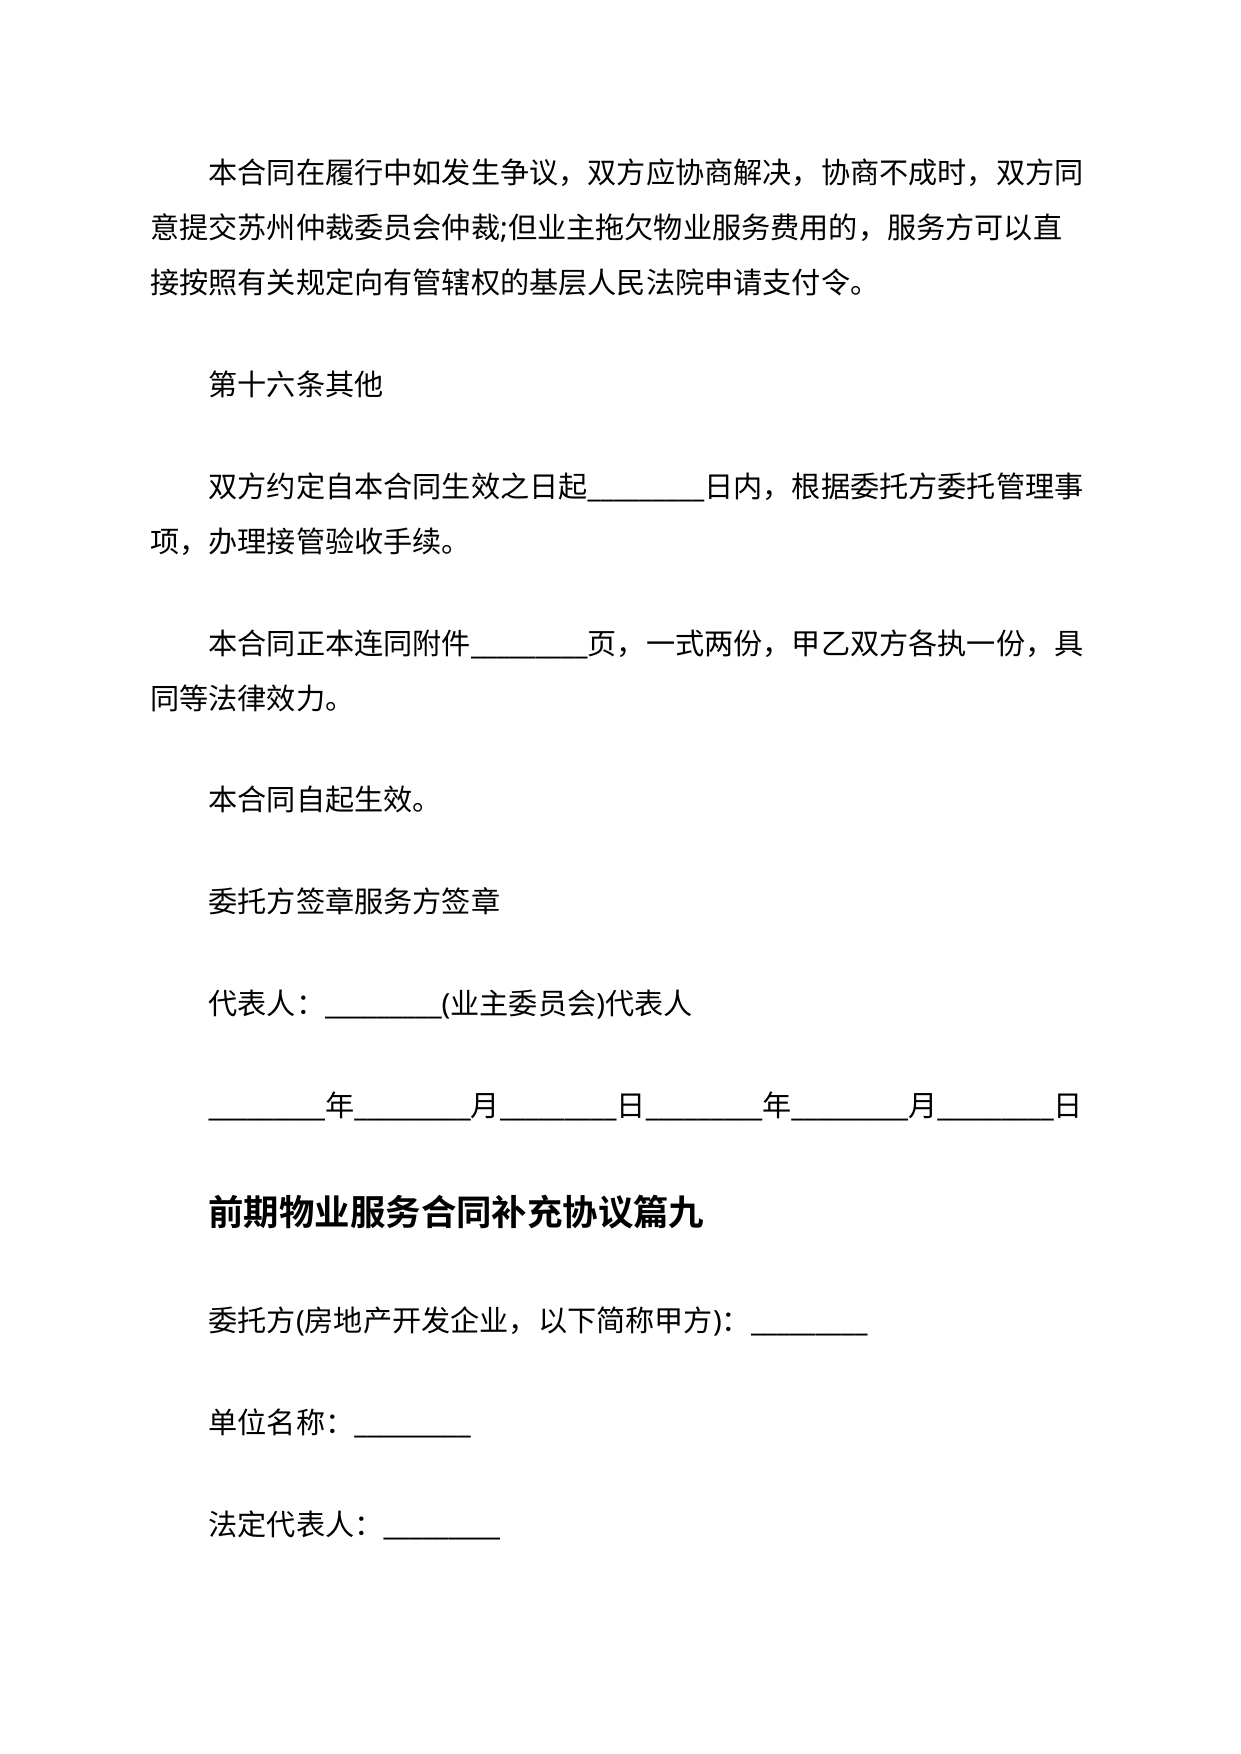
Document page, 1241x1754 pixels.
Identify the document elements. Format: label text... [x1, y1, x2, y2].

text 法定代表人：_________ [150, 1502, 1090, 1544]
text 委托方签章服务方签章 [150, 879, 1090, 921]
text 代表人：_________(业主委员会)代表人 [150, 981, 1090, 1023]
text 本合同自起生效。 [150, 777, 1090, 819]
text 本合同正本连同附件_________页，一式两份，甲乙双方各执一份，具同等法律效力。 [150, 620, 1090, 717]
text 第十六条其他 [150, 362, 1090, 404]
text _________年_________月_________日_________年_________月_________日 [150, 1082, 1090, 1125]
text 委托方(房地产开发企业，以下简称甲方)：_________ [150, 1298, 1090, 1340]
text 单位名称：_________ [150, 1400, 1090, 1442]
text 双方约定自本合同生效之日起_________日内，根据委托方委托管理事项，办理接管验收手续。 [150, 463, 1090, 561]
text 前期物业服务合同补充协议篇九 [150, 1184, 1090, 1236]
text 本合同在履行中如发生争议，双方应协商解决，协商不成时，双方同意提交苏州仲裁委员会仲裁;但业主拖欠物业服务费用的，服务方可以直接按照有关规定向有管辖权的基层人民法院申请支付令。 [150, 150, 1090, 302]
